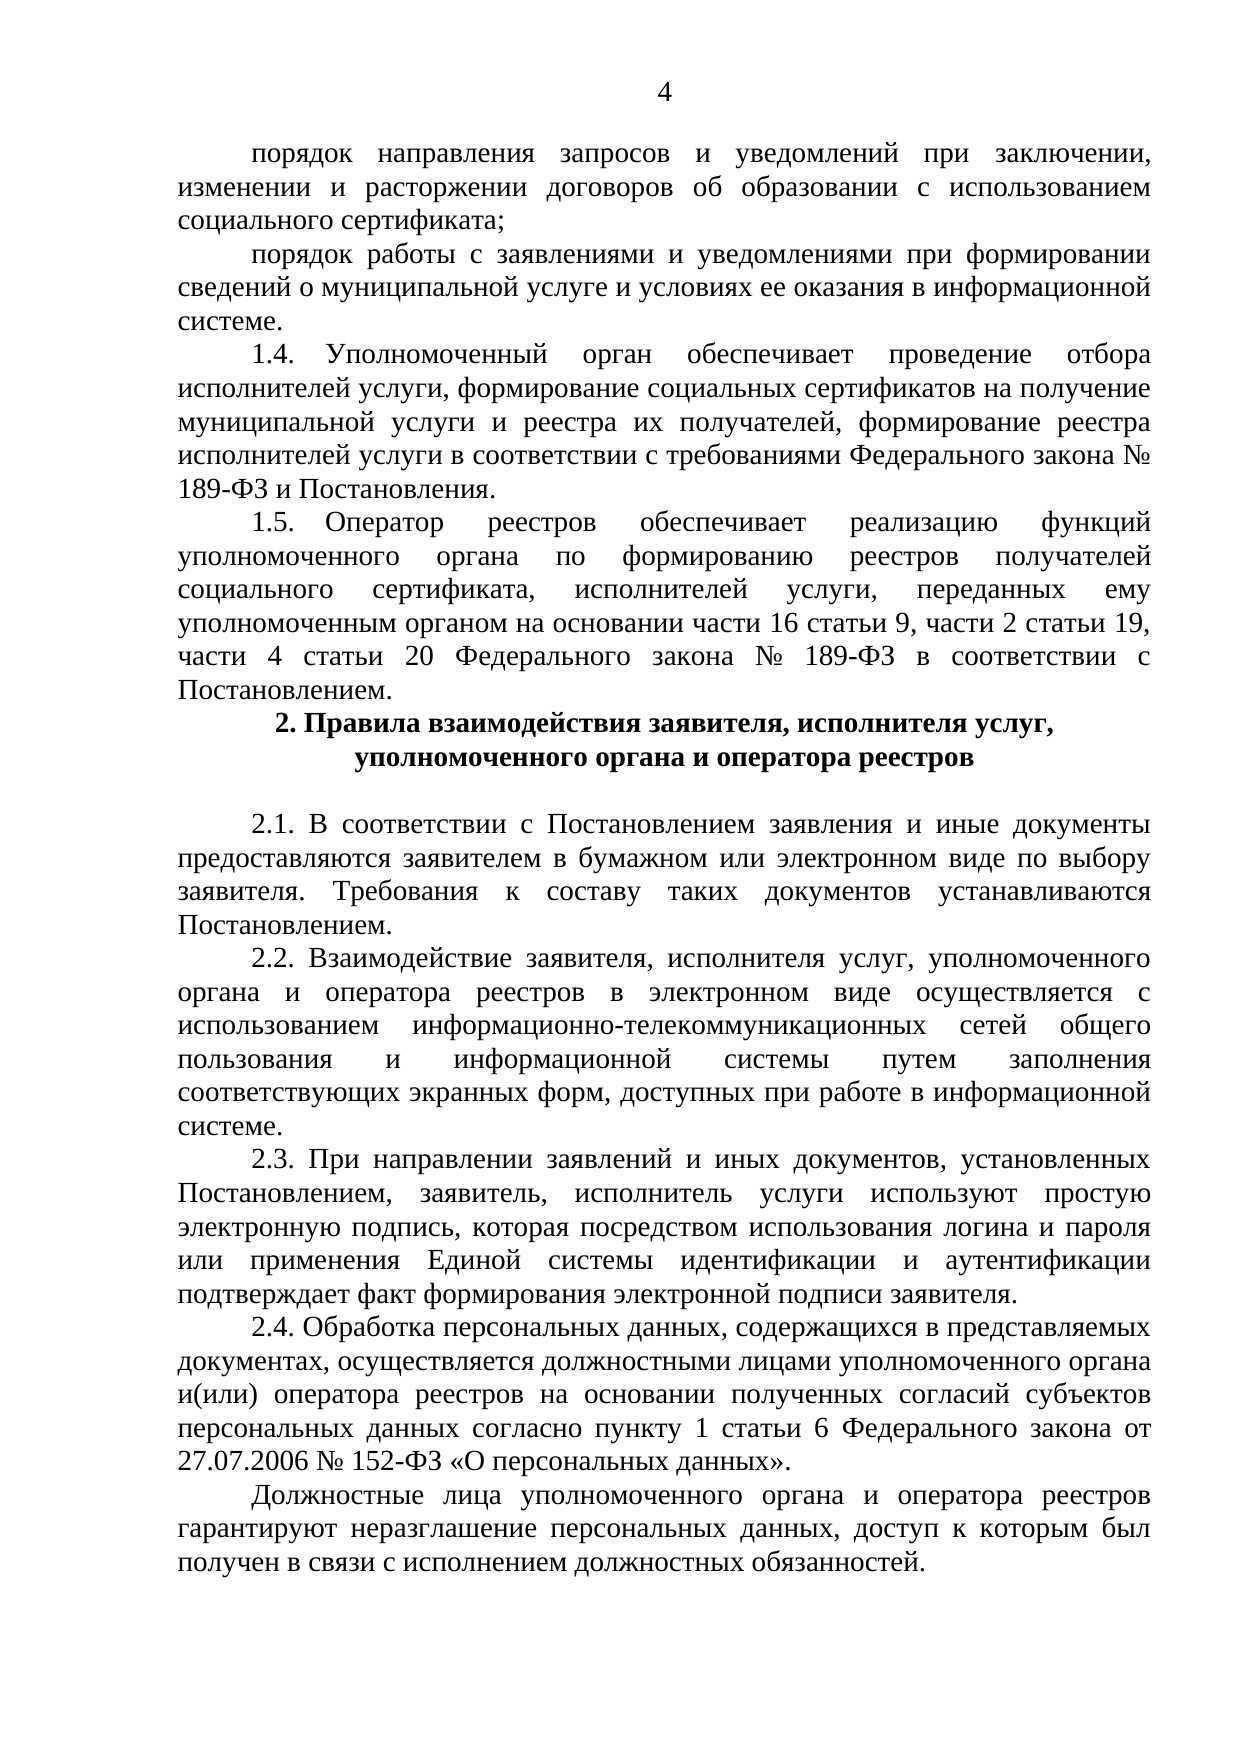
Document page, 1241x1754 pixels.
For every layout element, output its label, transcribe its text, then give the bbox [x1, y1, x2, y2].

text 2. Правила взаимодействия заявителя, исполнителя услуг, уполномоченного органа и оператора реестров [177, 706, 1152, 773]
text 2.3. При направлении заявлений и иных документов, установленных Постановлением, заявитель, исполнитель услуги используют простую электронную подпись, которая посредством использования логина и пароля или применения Единой системы идентификации и аутентификации подтверждает факт формирования электронной подписи заявителя. [177, 1142, 1152, 1309]
text Должностные лица уполномоченного органа и оператора реестров гарантируют неразглашение персональных данных, доступ к которым был получен в связи с исполнением должностных обязанностей. [177, 1477, 1152, 1578]
text 2.2. Взаимодействие заявителя, исполнителя услуг, уполномоченного органа и оператора реестров в электронном виде осуществляется с использованием информационно-телекоммуникационных сетей общего пользования и информационной системы путем заполнения соответствующих экранных форм, доступных при работе в информационной системе. [177, 940, 1152, 1142]
list Оператор реестров обеспечивает реализацию функций уполномоченного органа по формированию реестров получателей социального сертификата, исполнителей услуги, переданных ему уполномоченным органом на основании части 16 статьи 9, части 2 статьи 19, части 4 статьи 20 Федерального закона № 189-ФЗ в соответствии с Постановлением. [177, 504, 1152, 706]
text порядок направления запросов и уведомлений при заключении, изменении и расторжении договоров об образовании с использованием социального сертификата; [177, 135, 1152, 236]
text 2.1. В соответствии с Постановлением заявления и иные документы предоставляются заявителем в бумажном или электронном виде по выбору заявителя. Требования к составу таких документов устанавливаются Постановлением. [177, 806, 1152, 940]
text порядок работы с заявлениями и уведомлениями при формировании сведений о муниципальной услуге и условиях ее оказания в информационной системе. [177, 236, 1152, 337]
list Уполномоченный орган обеспечивает проведение отбора исполнителей услуги, формирование социальных сертификатов на получение муниципальной услуги и реестра их получателей, формирование реестра исполнителей услуги в соответствии с требованиями Федерального закона № 189-ФЗ и Постановления. [177, 337, 1152, 504]
text 2.4. Обработка персональных данных, содержащихся в представляемых документах, осуществляется должностными лицами уполномоченного органа и(или) оператора реестров на основании полученных согласий субъектов персональных данных согласно пункту 1 статьи 6 Федерального закона от 27.07.2006 № 152-ФЗ «О персональных данных». [177, 1309, 1152, 1477]
